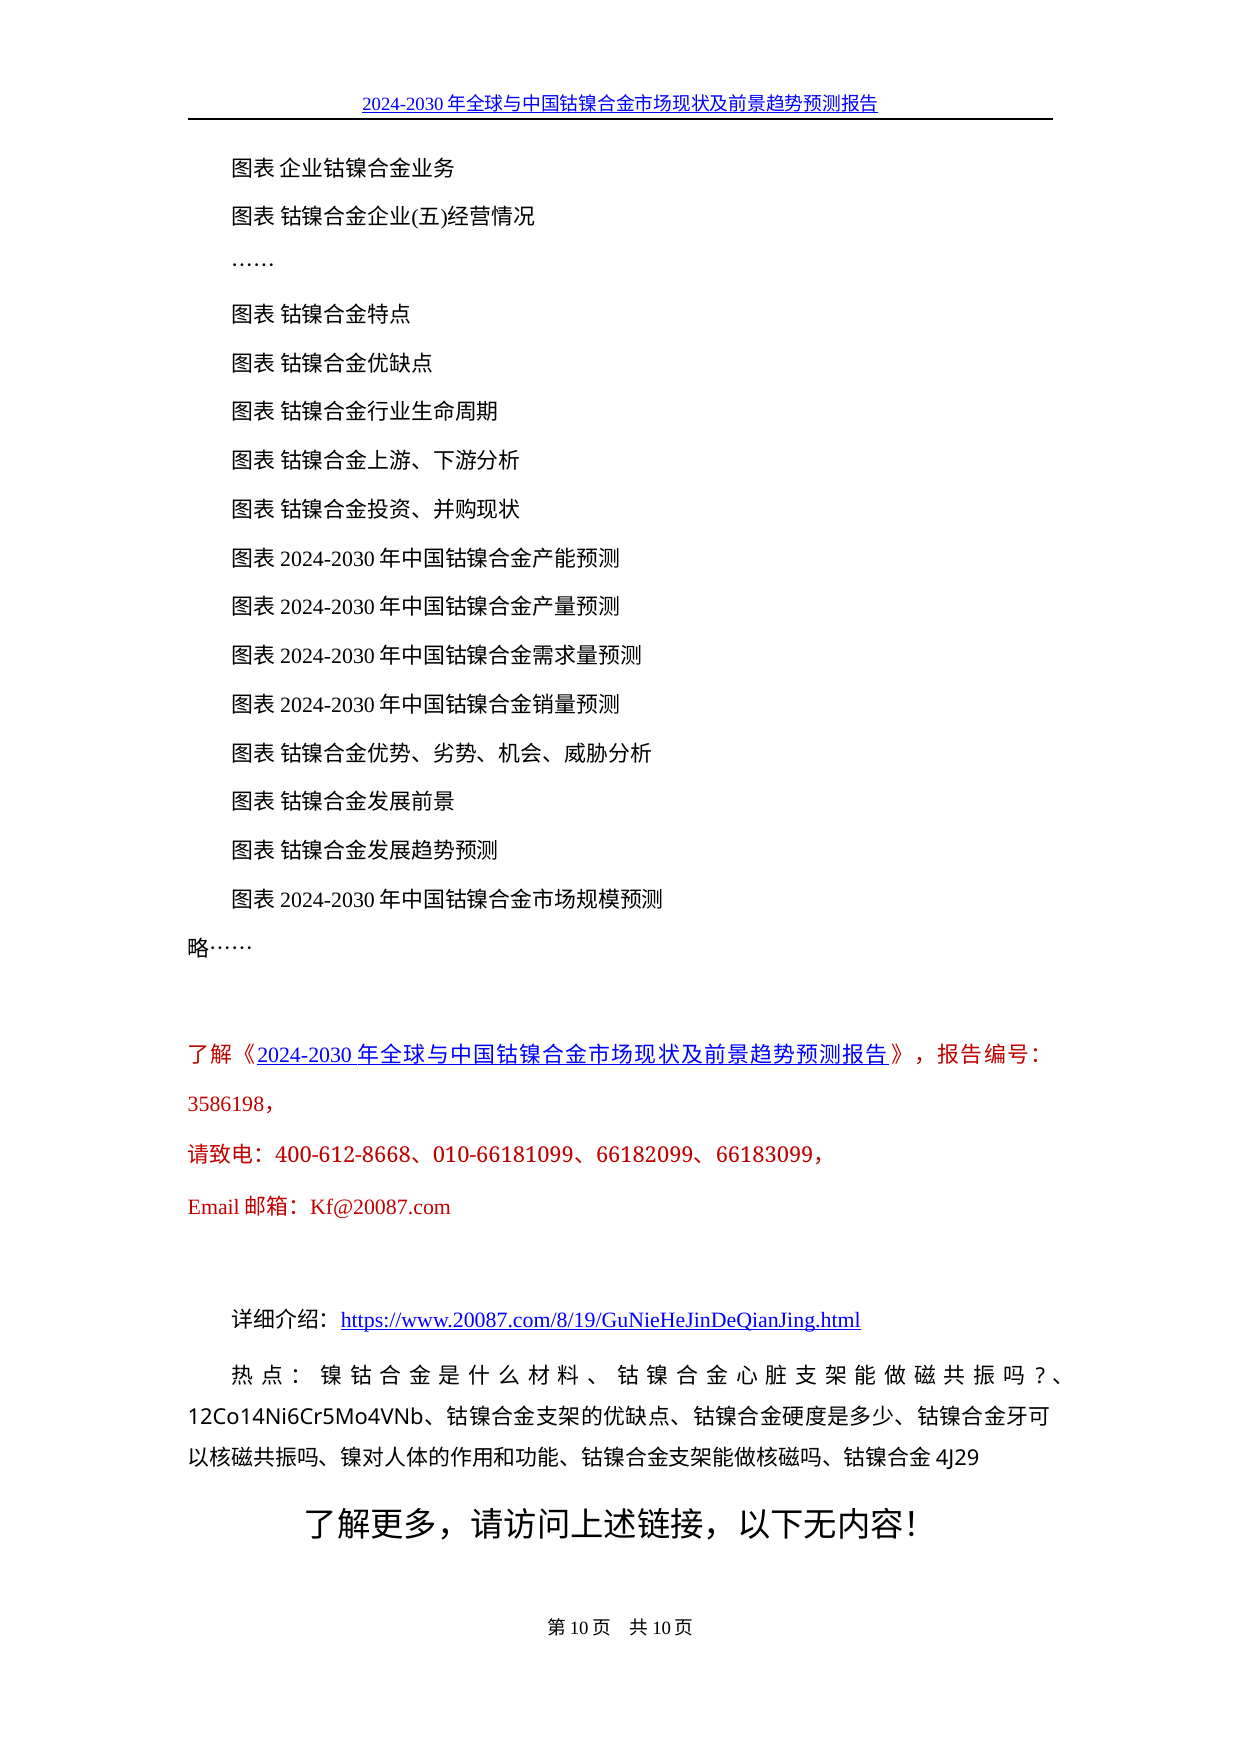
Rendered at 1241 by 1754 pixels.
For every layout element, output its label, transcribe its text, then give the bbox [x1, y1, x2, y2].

text 详细介绍：https://www.20087.com/8/19/GuNieHeJinDeQianJing.html [187, 1301, 1053, 1334]
text Email邮箱：Kf@20087.com [187, 1188, 1053, 1221]
text 请致电：400-612-8668、010-66181099、66182099、66183099， [187, 1137, 1053, 1169]
title 了解更多，请访问上述链接，以下无内容！ [187, 1489, 1053, 1554]
text 热点：镍钴合金是什么材料、钴镍合金心脏支架能做磁共振吗?、12Co14Ni6Cr5Mo4VNb、钴镍合金支架的优缺点、钴镍合金硬度是多少、钴镍合金牙可以核磁共振吗、镍对人体的作用和功能、钴镍合金支架能做核磁吗、钴镍合金4J29 [187, 1358, 1053, 1472]
text 了解《2024-2030年全球与中国钴镍合金市场现状及前景趋势预测报告》，报告编号：3586198， [187, 1037, 1053, 1118]
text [187, 150, 1053, 963]
